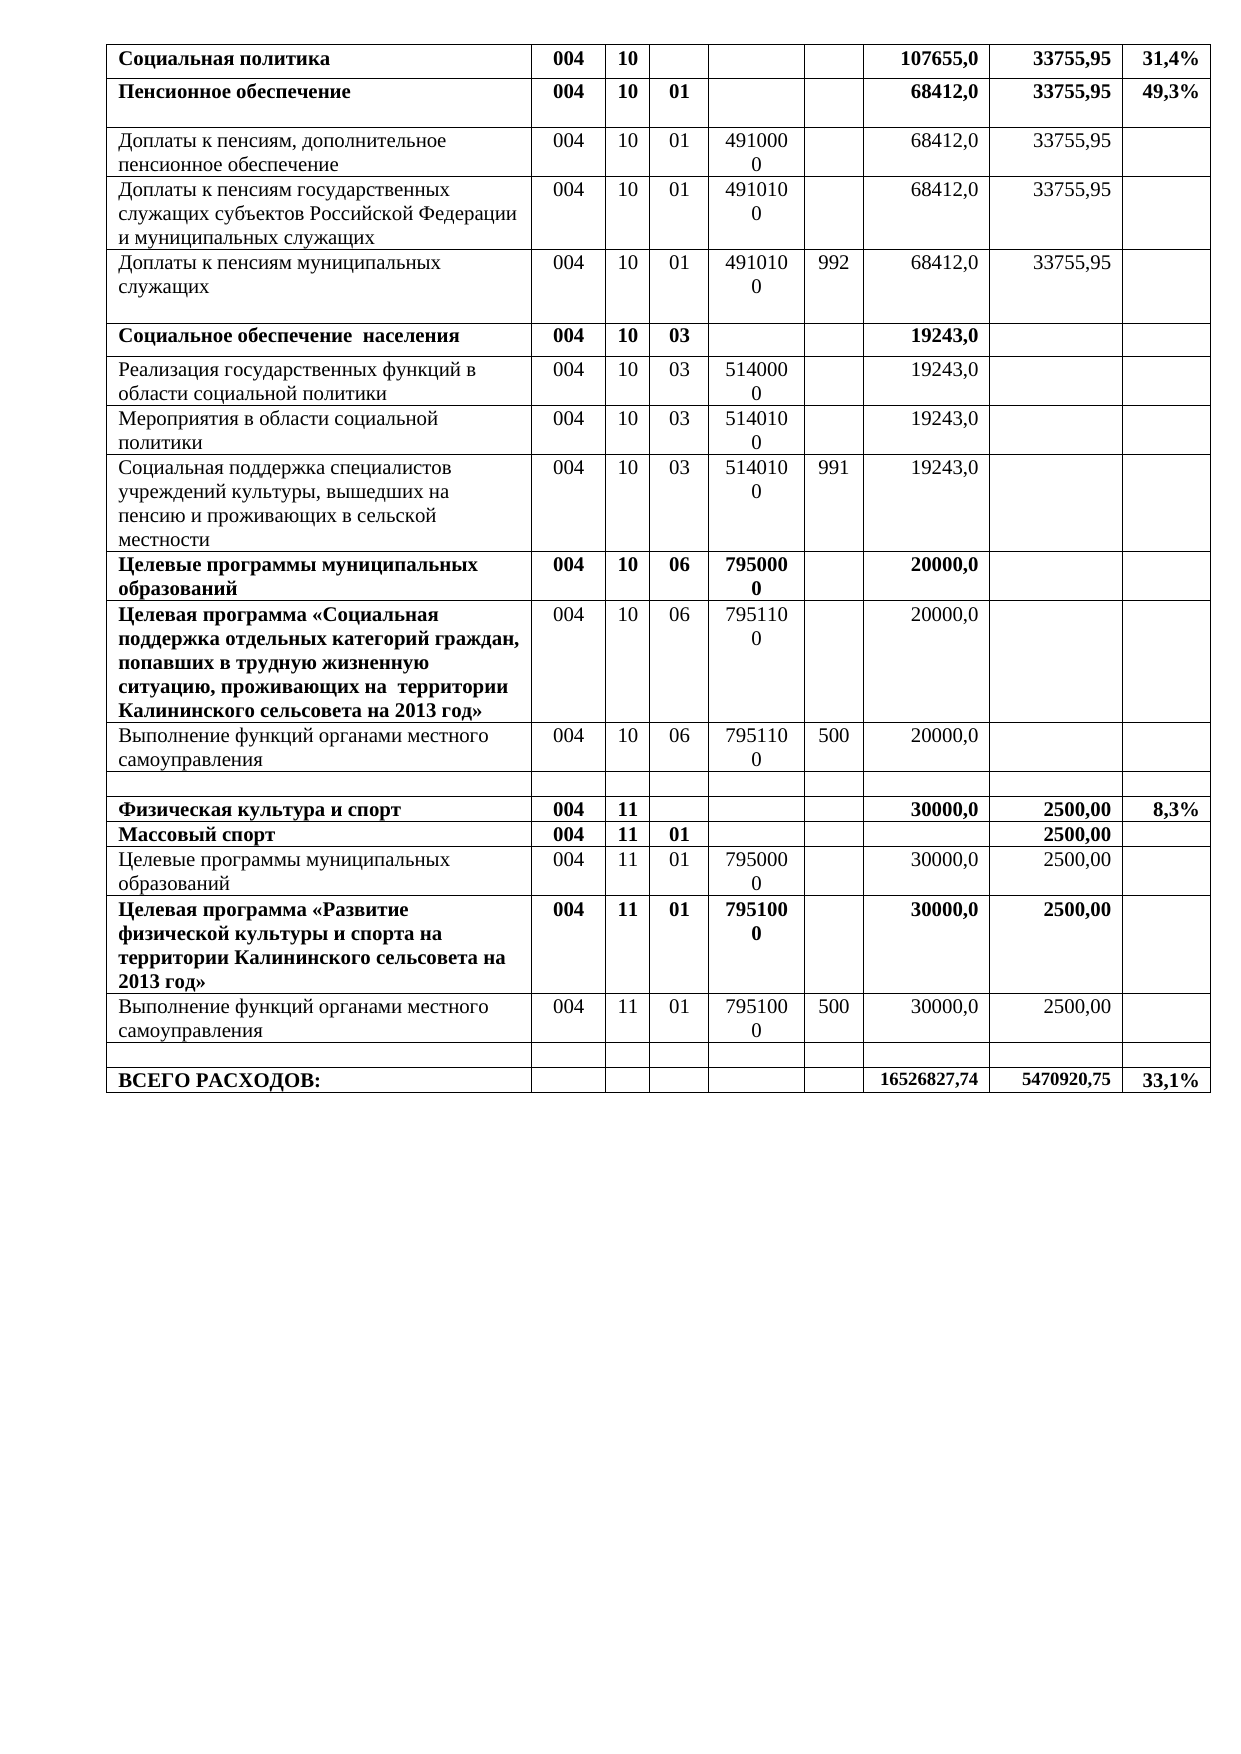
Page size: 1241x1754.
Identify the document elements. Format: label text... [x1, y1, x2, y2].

table_cell 19243,0 [864, 406, 989, 454]
table_cell 2500,00 [990, 797, 1122, 821]
table_cell [1123, 128, 1210, 176]
table_cell 20000,0 [864, 723, 989, 771]
table_cell [1123, 552, 1210, 600]
table_cell 01 [650, 822, 708, 846]
table_cell 004 [532, 45, 605, 78]
table_cell [805, 324, 863, 356]
table_cell [864, 822, 989, 846]
table_cell 004 [532, 128, 605, 176]
table_cell [990, 772, 1122, 796]
table_cell [1123, 357, 1210, 405]
table_cell 33755,95 [990, 177, 1122, 249]
table_cell 20000,0 [864, 601, 989, 722]
table_cell 33755,95 [990, 250, 1122, 322]
table_cell [805, 847, 863, 895]
table_cell 10 [606, 552, 649, 600]
table_cell [805, 406, 863, 454]
table_cell [1123, 896, 1210, 993]
table_cell 16526827,74 [864, 1068, 989, 1092]
table_cell 10 [606, 455, 649, 551]
table_cell 004 [532, 177, 605, 249]
table_cell [864, 772, 989, 796]
table_cell 107655,0 [864, 45, 989, 78]
table_cell [805, 1043, 863, 1067]
table_cell 68412,0 [864, 177, 989, 249]
table_cell Пенсионное обеспечение [107, 79, 531, 127]
table_cell [805, 822, 863, 846]
table_cell ВСЕГО РАСХОДОВ: [107, 1068, 531, 1092]
table_cell Реализация государственных функций в области социальной политики [107, 357, 531, 405]
table_cell Целевые программы муниципальных образований [107, 847, 531, 895]
table_cell 10 [606, 406, 649, 454]
table_cell 11 [606, 822, 649, 846]
table_cell [990, 552, 1122, 600]
table_cell 01 [650, 177, 708, 249]
table_cell 10 [606, 250, 649, 322]
table_cell 004 [532, 406, 605, 454]
table_cell 10 [606, 177, 649, 249]
table_cell 20000,0 [864, 552, 989, 600]
table_cell 4910100 [709, 250, 804, 322]
table_cell [805, 128, 863, 176]
table_cell 5470920,75 [990, 1068, 1122, 1092]
table_cell [1123, 406, 1210, 454]
table_cell 30000,0 [864, 847, 989, 895]
table_cell 01 [650, 896, 708, 993]
table_cell [805, 601, 863, 722]
table_cell [1123, 723, 1210, 771]
table_cell [1123, 455, 1210, 551]
table_cell 30000,0 [864, 896, 989, 993]
table_cell [1123, 250, 1210, 322]
table_cell 004 [532, 552, 605, 600]
table_cell [805, 552, 863, 600]
table_cell 01 [650, 250, 708, 322]
table_cell 004 [532, 250, 605, 322]
table_cell 004 [532, 896, 605, 993]
table_cell [650, 1068, 708, 1092]
table_cell 7951100 [709, 601, 804, 722]
table_cell 33,1% [1123, 1068, 1210, 1092]
table_cell [709, 79, 804, 127]
table_cell [709, 1043, 804, 1067]
table_cell 49,3% [1123, 79, 1210, 127]
table_cell [805, 896, 863, 993]
table_cell 01 [650, 847, 708, 895]
table_cell 004 [532, 601, 605, 722]
table_cell 68412,0 [864, 79, 989, 127]
table_cell 5140100 [709, 455, 804, 551]
table_cell 10 [606, 128, 649, 176]
table_cell [864, 1043, 989, 1067]
table_cell 2500,00 [990, 994, 1122, 1042]
table_cell [1123, 177, 1210, 249]
table_cell 06 [650, 552, 708, 600]
table_cell Мероприятия в области социальной политики [107, 406, 531, 454]
table_cell 004 [532, 994, 605, 1042]
table_cell [709, 1068, 804, 1092]
table_cell [805, 772, 863, 796]
table_cell 11 [606, 847, 649, 895]
table_cell 10 [606, 79, 649, 127]
table_cell 31,4% [1123, 45, 1210, 78]
table_cell 33755,95 [990, 45, 1122, 78]
table_cell Доплаты к пенсиям муниципальных служащих [107, 250, 531, 322]
table_cell Социальное обеспечение населения [107, 324, 531, 356]
table_cell Массовый спорт [107, 822, 531, 846]
table_cell 004 [532, 357, 605, 405]
table_cell 500 [805, 723, 863, 771]
table_cell 68412,0 [864, 128, 989, 176]
table_cell 4910000 [709, 128, 804, 176]
table_cell 004 [532, 79, 605, 127]
table_cell [805, 357, 863, 405]
table_cell 004 [532, 723, 605, 771]
table_cell 10 [606, 601, 649, 722]
table_cell 03 [650, 324, 708, 356]
table_cell [606, 772, 649, 796]
table_cell [1123, 1043, 1210, 1067]
table_cell [709, 797, 804, 821]
table_cell 992 [805, 250, 863, 322]
table_cell 7951100 [709, 723, 804, 771]
table_cell 68412,0 [864, 250, 989, 322]
table_cell [805, 45, 863, 78]
table_cell [805, 797, 863, 821]
table_cell 30000,0 [864, 797, 989, 821]
table_cell 11 [606, 994, 649, 1042]
table_cell 10 [606, 357, 649, 405]
table_cell 10 [606, 324, 649, 356]
table_cell [1123, 324, 1210, 356]
table_cell [107, 1043, 531, 1067]
table_cell 5140000 [709, 357, 804, 405]
table_cell 7950000 [709, 847, 804, 895]
table_cell 03 [650, 406, 708, 454]
table_cell [107, 772, 531, 796]
table_cell 2500,00 [990, 847, 1122, 895]
table_cell Целевая программа «Социальная поддержка отдельных категорий граждан, попавших в трудную жизненную ситуацию, проживающих на территории Калининского сельсовета на 2013 год» [107, 601, 531, 722]
table_cell 03 [650, 357, 708, 405]
table_cell [532, 1043, 605, 1067]
table_cell [1123, 847, 1210, 895]
table_cell [532, 772, 605, 796]
table_cell [709, 324, 804, 356]
table_cell 33755,95 [990, 79, 1122, 127]
table_cell [1123, 822, 1210, 846]
table_cell 06 [650, 723, 708, 771]
table_cell 004 [532, 847, 605, 895]
table_cell 06 [650, 601, 708, 722]
table_cell [805, 1068, 863, 1092]
table_cell 01 [650, 79, 708, 127]
table_cell [990, 406, 1122, 454]
table_cell 4910100 [709, 177, 804, 249]
table_cell Выполнение функций органами местного самоуправления [107, 723, 531, 771]
table_cell 004 [532, 324, 605, 356]
table_cell 004 [532, 455, 605, 551]
table_cell [709, 772, 804, 796]
table_cell [990, 1043, 1122, 1067]
table_cell [1123, 994, 1210, 1042]
table_cell 11 [606, 896, 649, 993]
table_cell [990, 601, 1122, 722]
table_cell Доплаты к пенсиям, дополнительное пенсионное обеспечение [107, 128, 531, 176]
table_cell Целевая программа «Развитие физической культуры и спорта на территории Калининского сельсовета на 2013 год» [107, 896, 531, 993]
table_cell 19243,0 [864, 455, 989, 551]
table_cell [650, 772, 708, 796]
table_cell 19243,0 [864, 357, 989, 405]
table_cell [606, 1068, 649, 1092]
table_cell [805, 177, 863, 249]
table_cell 10 [606, 45, 649, 78]
table_cell 01 [650, 994, 708, 1042]
table_cell 500 [805, 994, 863, 1042]
table_cell [650, 1043, 708, 1067]
table_cell [990, 455, 1122, 551]
table_cell 10 [606, 723, 649, 771]
table_cell 03 [650, 455, 708, 551]
table_cell 33755,95 [990, 128, 1122, 176]
table_cell 7950000 [709, 552, 804, 600]
table_cell 30000,0 [864, 994, 989, 1042]
table_cell [650, 45, 708, 78]
table_cell [650, 797, 708, 821]
table_cell [1123, 772, 1210, 796]
table_cell Целевые программы муниципальных образований [107, 552, 531, 600]
table_cell 2500,00 [990, 822, 1122, 846]
table_cell 2500,00 [990, 896, 1122, 993]
table_cell 5140100 [709, 406, 804, 454]
table_cell [1123, 601, 1210, 722]
table_cell Социальная политика [107, 45, 531, 78]
table_cell Социальная поддержка специалистов учреждений культуры, вышедших на пенсию и проживающих в сельской местности [107, 455, 531, 551]
table_cell 7951000 [709, 994, 804, 1042]
table_cell Физическая культура и спорт [107, 797, 531, 821]
table_cell Выполнение функций органами местного самоуправления [107, 994, 531, 1042]
table_cell Доплаты к пенсиям государственных служащих субъектов Российской Федерации и муниципальных служащих [107, 177, 531, 249]
table_cell 8,3% [1123, 797, 1210, 821]
table_cell 004 [532, 822, 605, 846]
table_cell [709, 822, 804, 846]
table_cell 991 [805, 455, 863, 551]
table_cell 19243,0 [864, 324, 989, 356]
table_cell 004 [532, 797, 605, 821]
table_cell 7951000 [709, 896, 804, 993]
table_cell [532, 1068, 605, 1092]
table_cell [805, 79, 863, 127]
table_cell 11 [606, 797, 649, 821]
table_cell [990, 324, 1122, 356]
table_cell [990, 723, 1122, 771]
table_cell [709, 45, 804, 78]
table_cell [606, 1043, 649, 1067]
table_cell 01 [650, 128, 708, 176]
table_cell [990, 357, 1122, 405]
